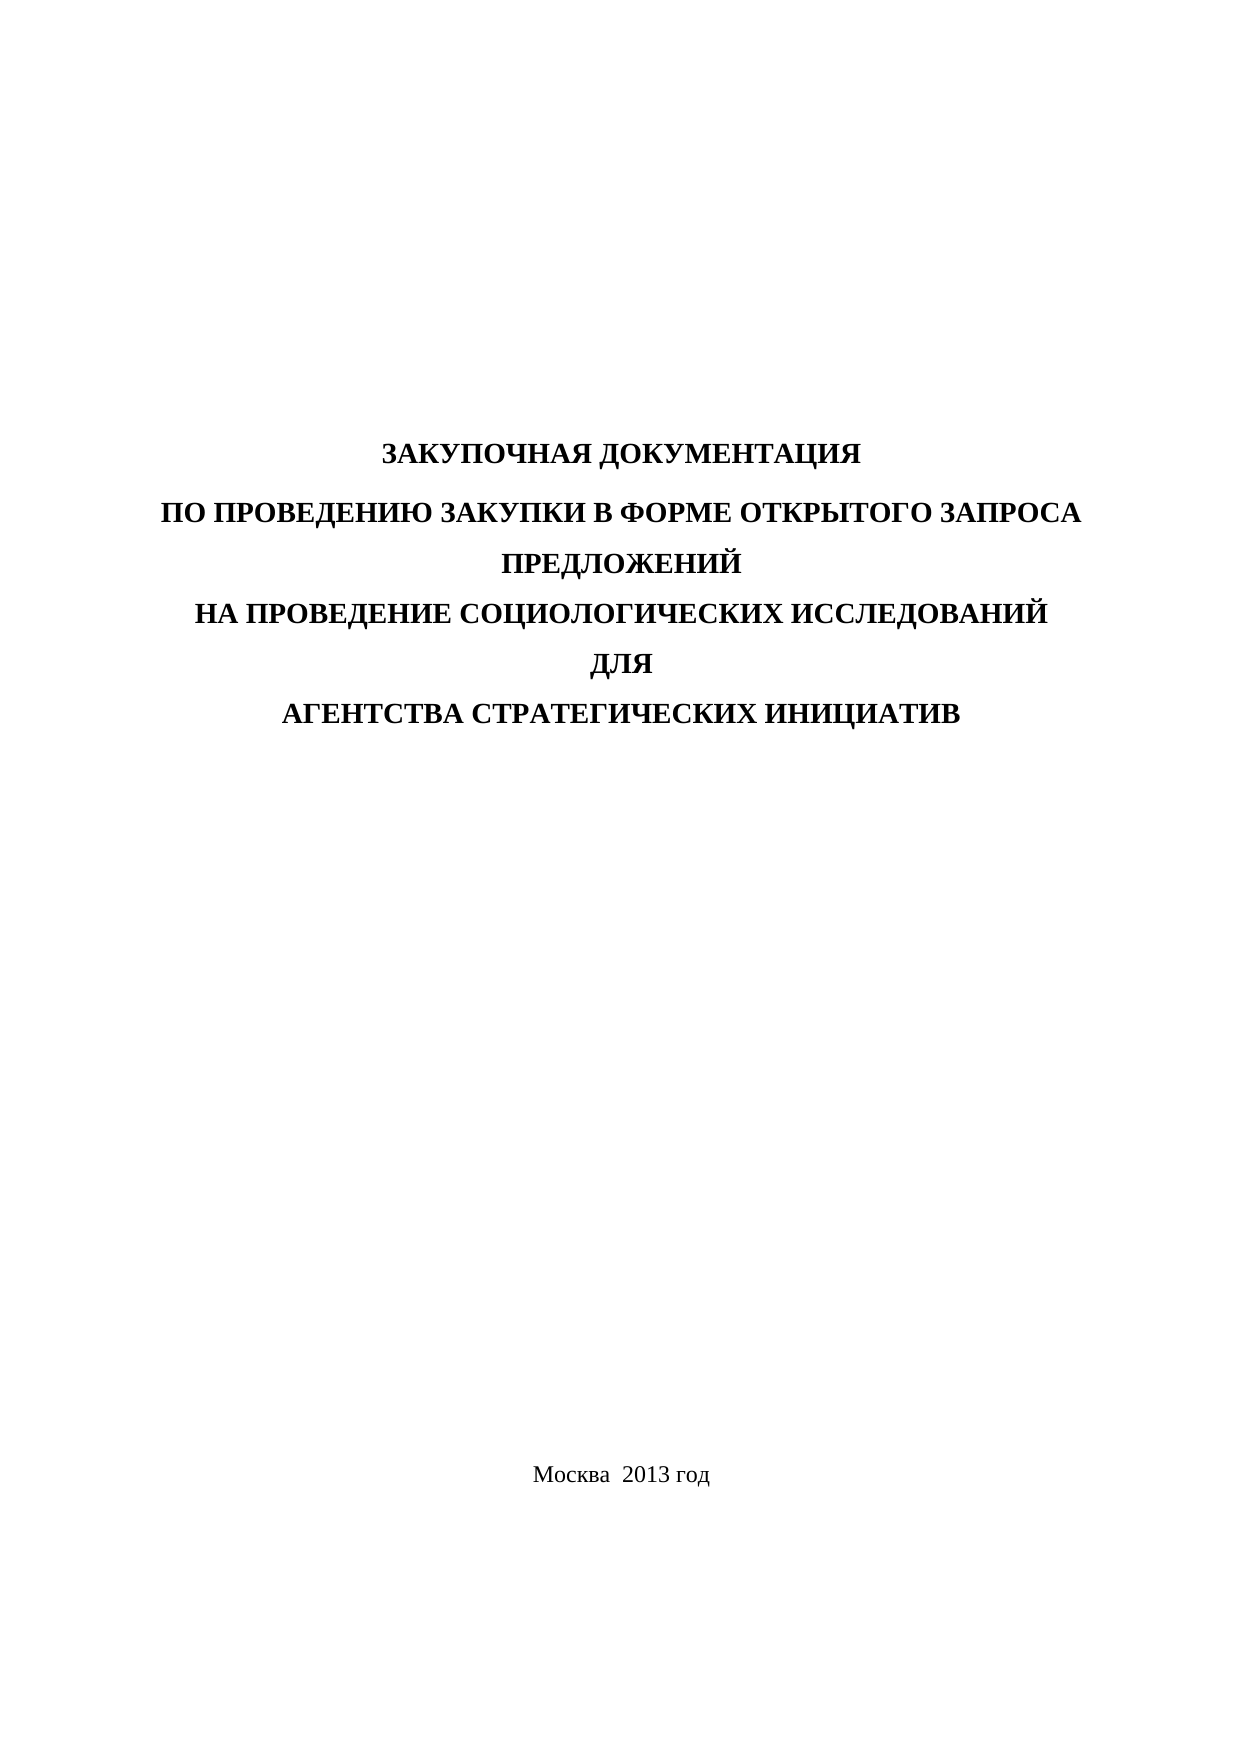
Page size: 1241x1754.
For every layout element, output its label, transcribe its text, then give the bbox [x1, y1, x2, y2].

text ПО ПРОВЕДЕНИЮ ЗАКУПКИ В ФОРМЕ ОТКРЫТОГО ЗАПРОСА ПРЕДЛОЖЕНИЙ [91, 495, 1152, 579]
text ЗАКУПОЧНАЯ ДОКУМЕНТАЦИЯ [813, 444, 1152, 468]
text ЗАКУПОЧНАЯ ДОКУМЕНТАЦИЯ [91, 444, 606, 468]
text НА ПРОВЕДЕНИЕ СОЦИОЛОГИЧЕСКИХ ИССЛЕДОВАНИЙ [91, 596, 1152, 629]
text АГЕНТСТВА СТРАТЕГИЧЕСКИХ ИНИЦИАТИВ [91, 697, 1152, 730]
text ДЛЯ [91, 646, 1152, 680]
text ЗАКУПОЧНАЯ ДОКУМЕНТАЦИЯ [616, 444, 813, 468]
text Москва 2013 год [91, 1463, 1152, 1487]
